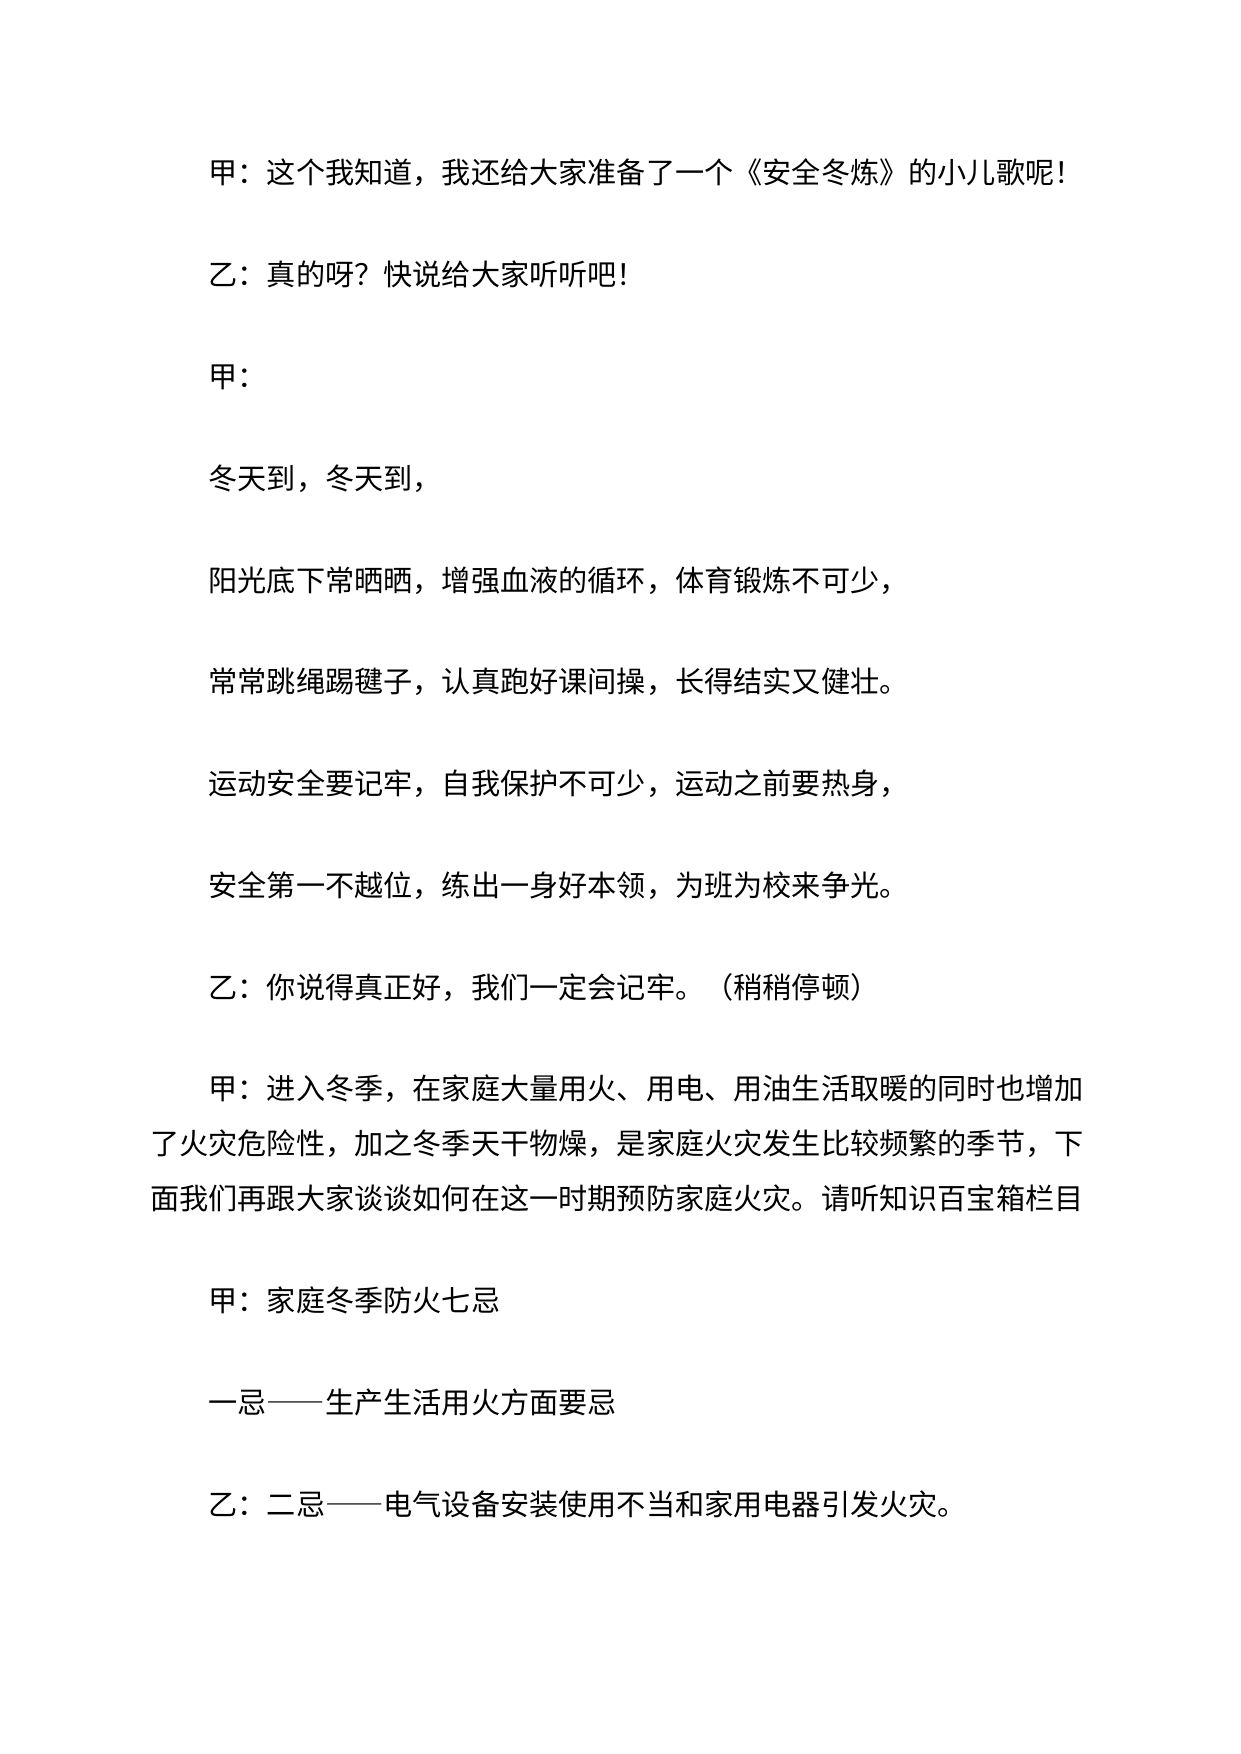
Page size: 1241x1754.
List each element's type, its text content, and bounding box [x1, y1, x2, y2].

text 常常跳绳踢毽子，认真跑好课间操，长得结实又健壮。 [150, 659, 1090, 701]
text 甲： [150, 353, 1090, 396]
text 甲：进入冬季，在家庭大量用火、用电、用油生活取暖的同时也增加了火灾危险性，加之冬季天干物燥，是家庭火灾发生比较频繁的季节，下面我们再跟大家谈谈如何在这一时期预防家庭火灾。请听知识百宝箱栏目 [150, 1066, 1090, 1218]
text 阳光底下常晒晒，增强血液的循环，体育锻炼不可少， [150, 557, 1090, 599]
text 运动安全要记牢，自我保护不可少，运动之前要热身， [150, 761, 1090, 803]
text 一忌——生产生活用火方面要忌 [150, 1379, 1090, 1422]
text 甲：家庭冬季防火七忌 [150, 1277, 1090, 1320]
text 冬天到，冬天到， [150, 455, 1090, 498]
text 甲：这个我知道，我还给大家准备了一个《安全冬炼》的小儿歌呢！ [150, 150, 1090, 192]
text 安全第一不越位，练出一身好本领，为班为校来争光。 [150, 862, 1090, 905]
text 乙：二忌——电气设备安装使用不当和家用电器引发火灾。 [150, 1481, 1090, 1523]
text 乙：你说得真正好，我们一定会记牢。（稍稍停顿） [150, 964, 1090, 1006]
text 乙：真的呀？快说给大家听听吧！ [150, 252, 1090, 294]
